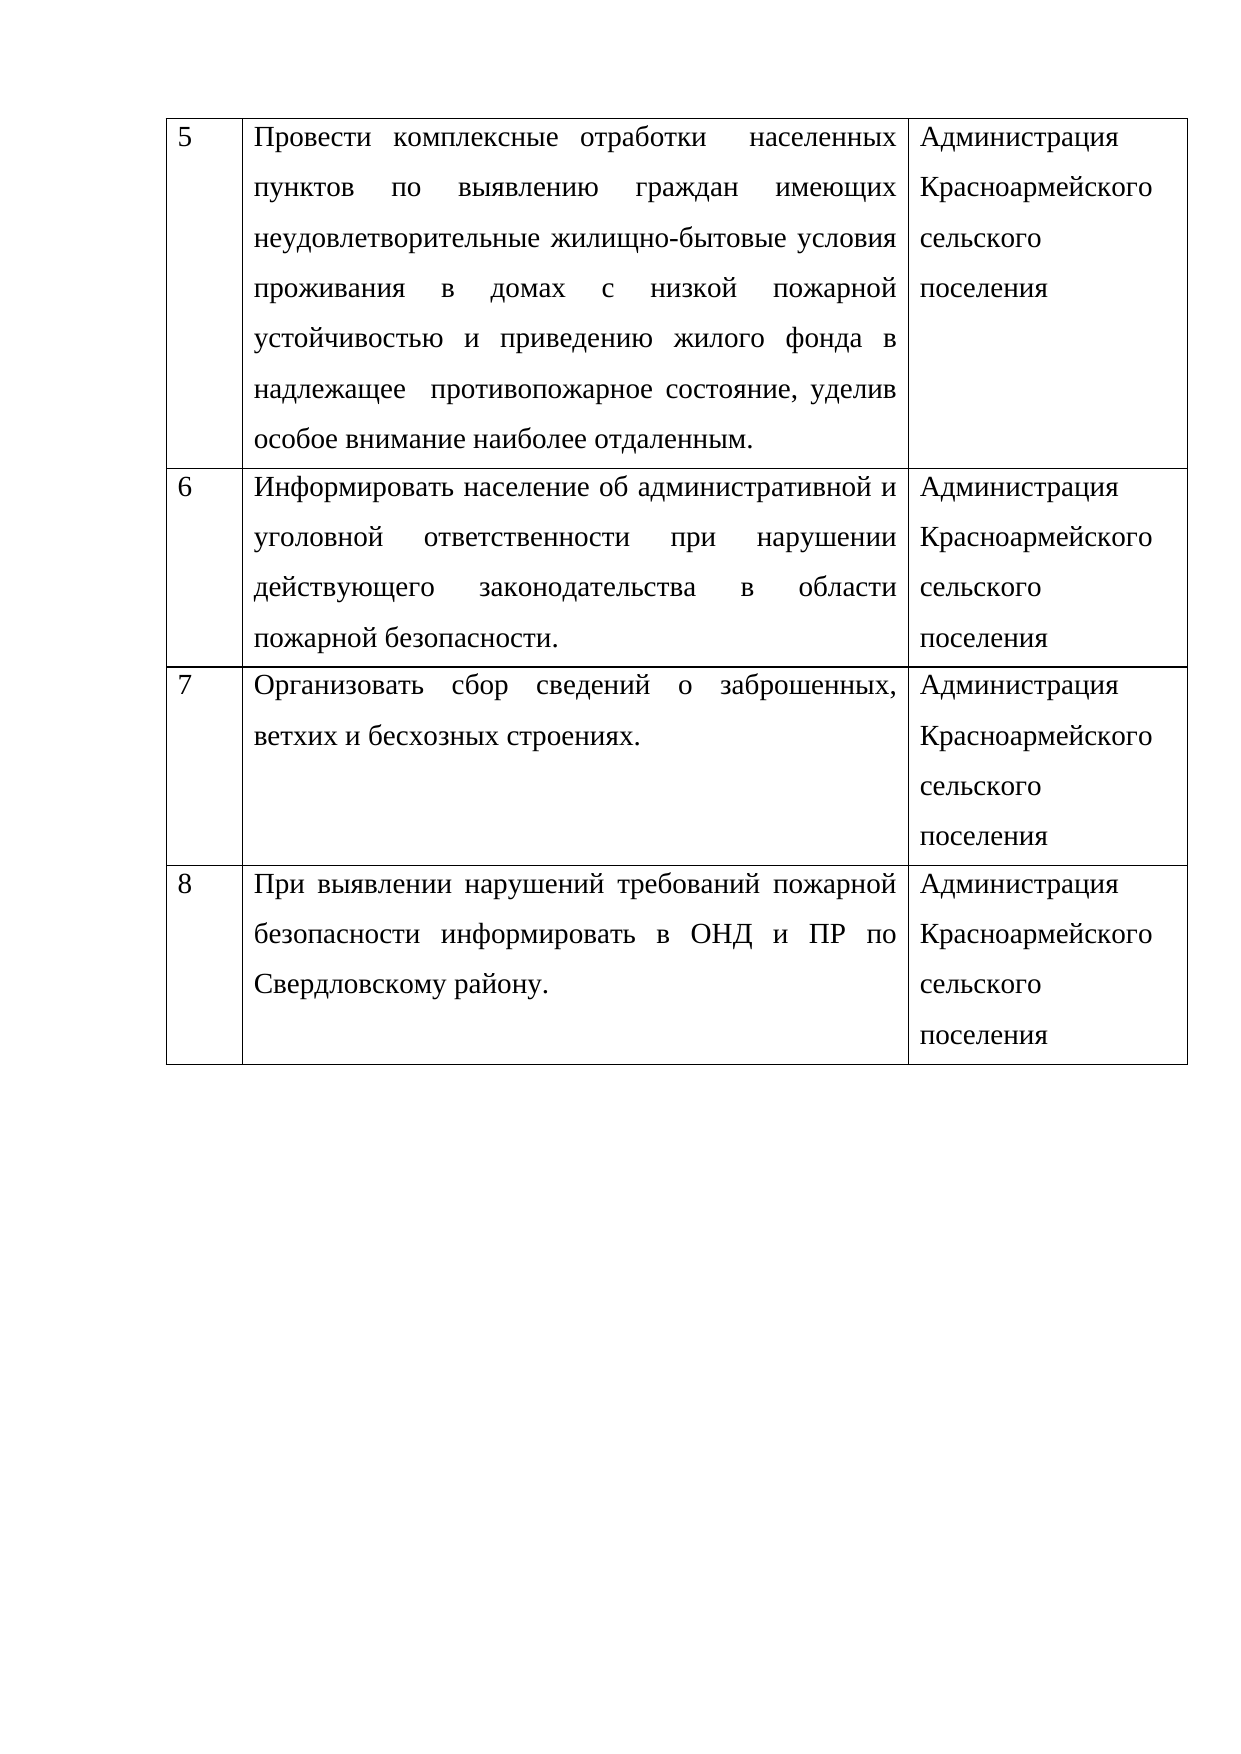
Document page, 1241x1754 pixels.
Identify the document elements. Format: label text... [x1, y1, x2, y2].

table_cell Администрация Красноармейского сельского поселения [909, 469, 1187, 666]
table_cell 7 [167, 668, 242, 865]
table_cell Администрация Красноармейского сельского поселения [909, 668, 1187, 865]
table_cell Организовать сбор сведений о заброшенных, ветхих и бесхозных строениях. [243, 668, 908, 865]
table_cell 8 [167, 866, 242, 1064]
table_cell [909, 119, 1187, 468]
table_cell Провести комплексные отработки населенных пунктов по выявлению граждан имеющих неудовлетворительные жилищно-бытовые условия проживания в домах с низкой пожарной устойчивостью и приведению жилого фонда в надлежащее противопожарное состояние, уделив особое внимание наиболее отдаленным. [243, 119, 908, 468]
table_cell Информировать население об административной и уголовной ответственности при нарушении действующего законодательства в области пожарной безопасности. [243, 469, 908, 666]
table_cell Администрация Красноармейского сельского поселения [909, 866, 1187, 1064]
table_cell 6 [167, 469, 242, 666]
table_cell При выявлении нарушений требований пожарной безопасности информировать в ОНД и ПР по Свердловскому району. [243, 866, 908, 1064]
table_cell 5 [167, 119, 242, 468]
